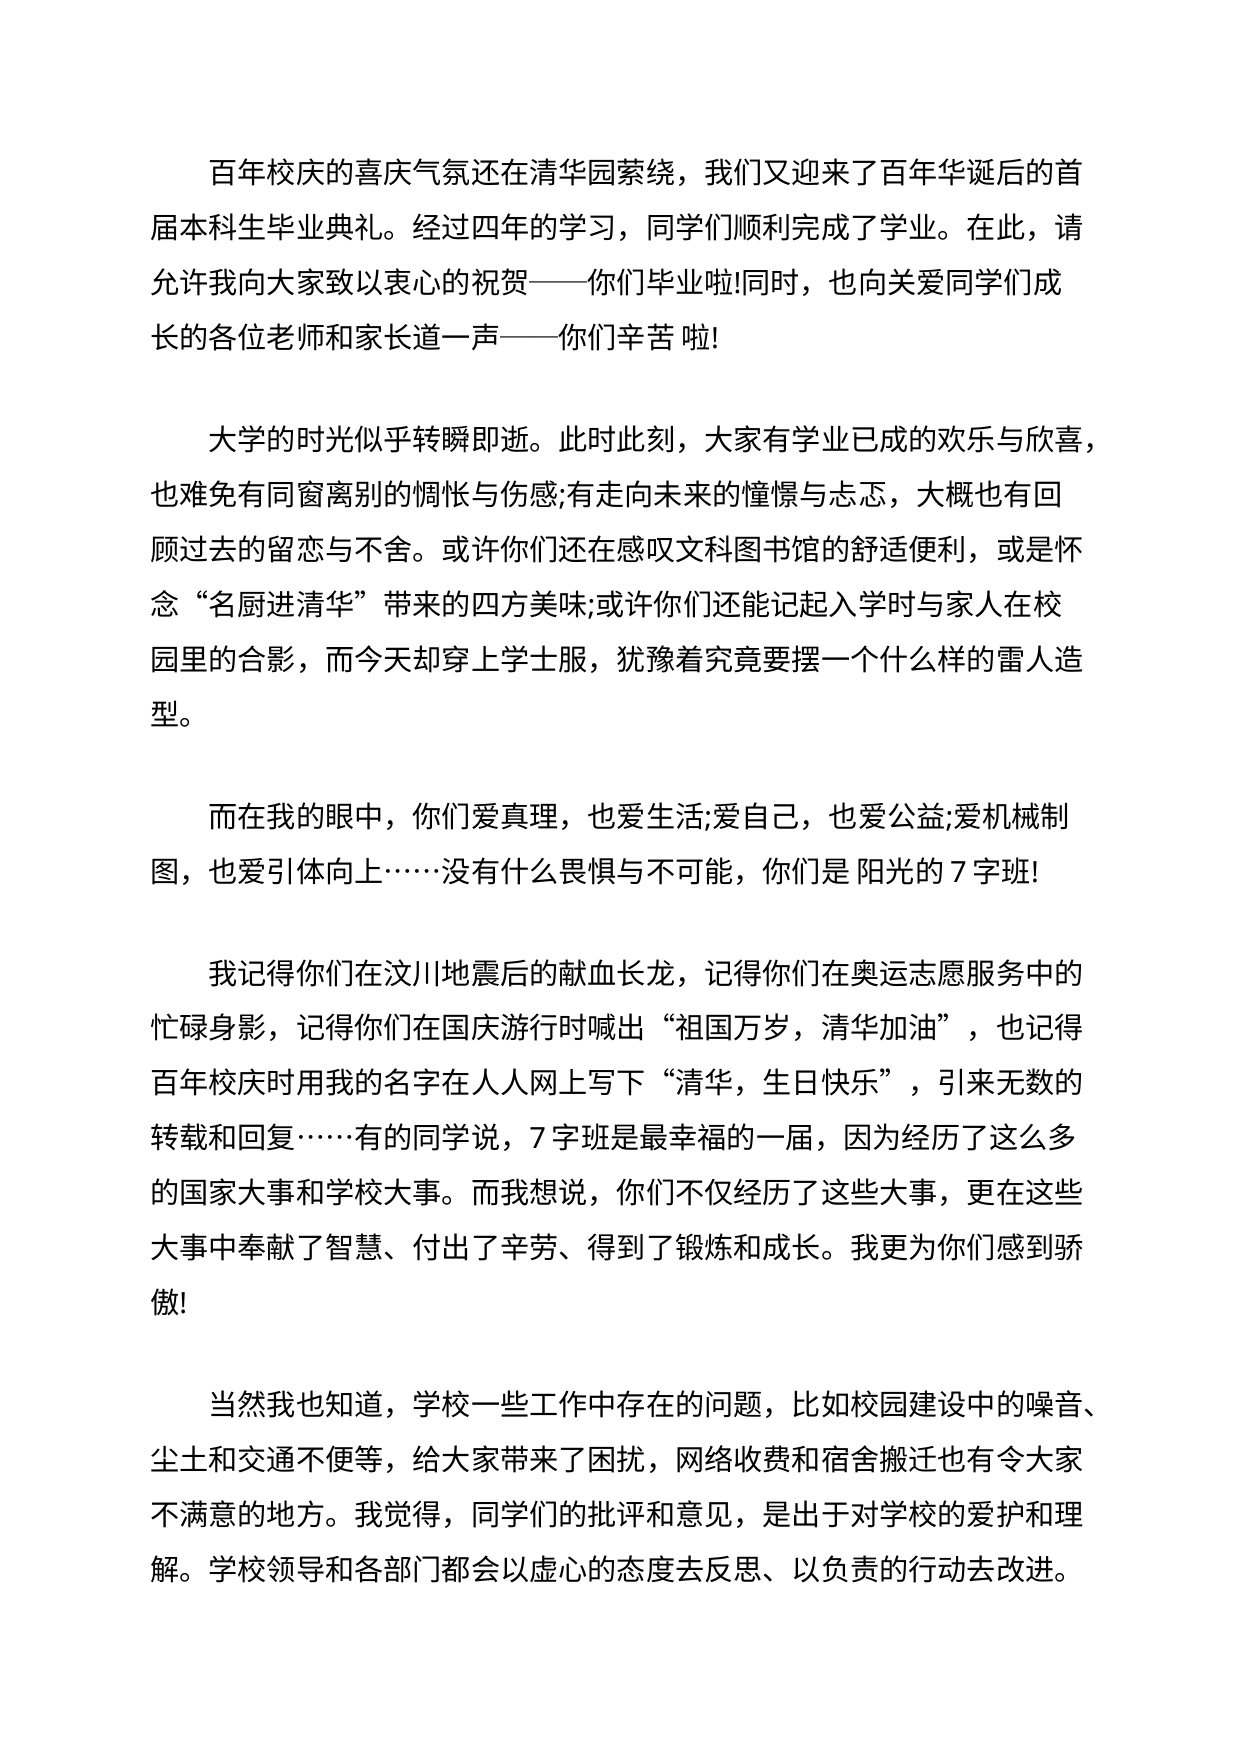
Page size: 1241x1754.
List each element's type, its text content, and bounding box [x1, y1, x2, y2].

text 而在我的眼中，你们爱真理，也爱生活;爱自己，也爱公益;爱机械制图，也爱引体向上……没有什么畏惧与不可能，你们是 阳光的7字班! [150, 793, 1090, 891]
text 大学的时光似乎转瞬即逝。此时此刻，大家有学业已成的欢乐与欣喜，也难免有同窗离别的惆怅与伤感;有走向未来的憧憬与忐忑，大概也有回顾过去的留恋与不舍。或许你们还在感叹文科图书馆的舒适便利，或是怀念“名厨进清华”带来的四方美味;或许你们还能记起入学时与家人在校园里的合影，而今天却穿上学士服，犹豫着究竟要摆一个什么样的雷人造型。 [150, 417, 1090, 734]
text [150, 1382, 1090, 1589]
text 我记得你们在汶川地震后的献血长龙，记得你们在奥运志愿服务中的忙碌身影，记得你们在国庆游行时喊出“祖国万岁，清华加油”，也记得百年校庆时用我的名字在人人网上写下“清华，生日快乐”，引来无数的转载和回复……有的同学说，7字班是最幸福的一届，因为经历了这么多的国家大事和学校大事。而我想说，你们不仅经历了这些大事，更在这些大事中奉献了智慧、付出了辛劳、得到了锻炼和成长。我更为你们感到骄傲! [150, 950, 1090, 1322]
text 百年校庆的喜庆气氛还在清华园萦绕，我们又迎来了百年华诞后的首届本科生毕业典礼。经过四年的学习，同学们顺利完成了学业。在此，请允许我向大家致以衷心的祝贺──你们毕业啦!同时，也向关爱同学们成长的各位老师和家长道一声──你们辛苦 啦! [150, 150, 1090, 357]
